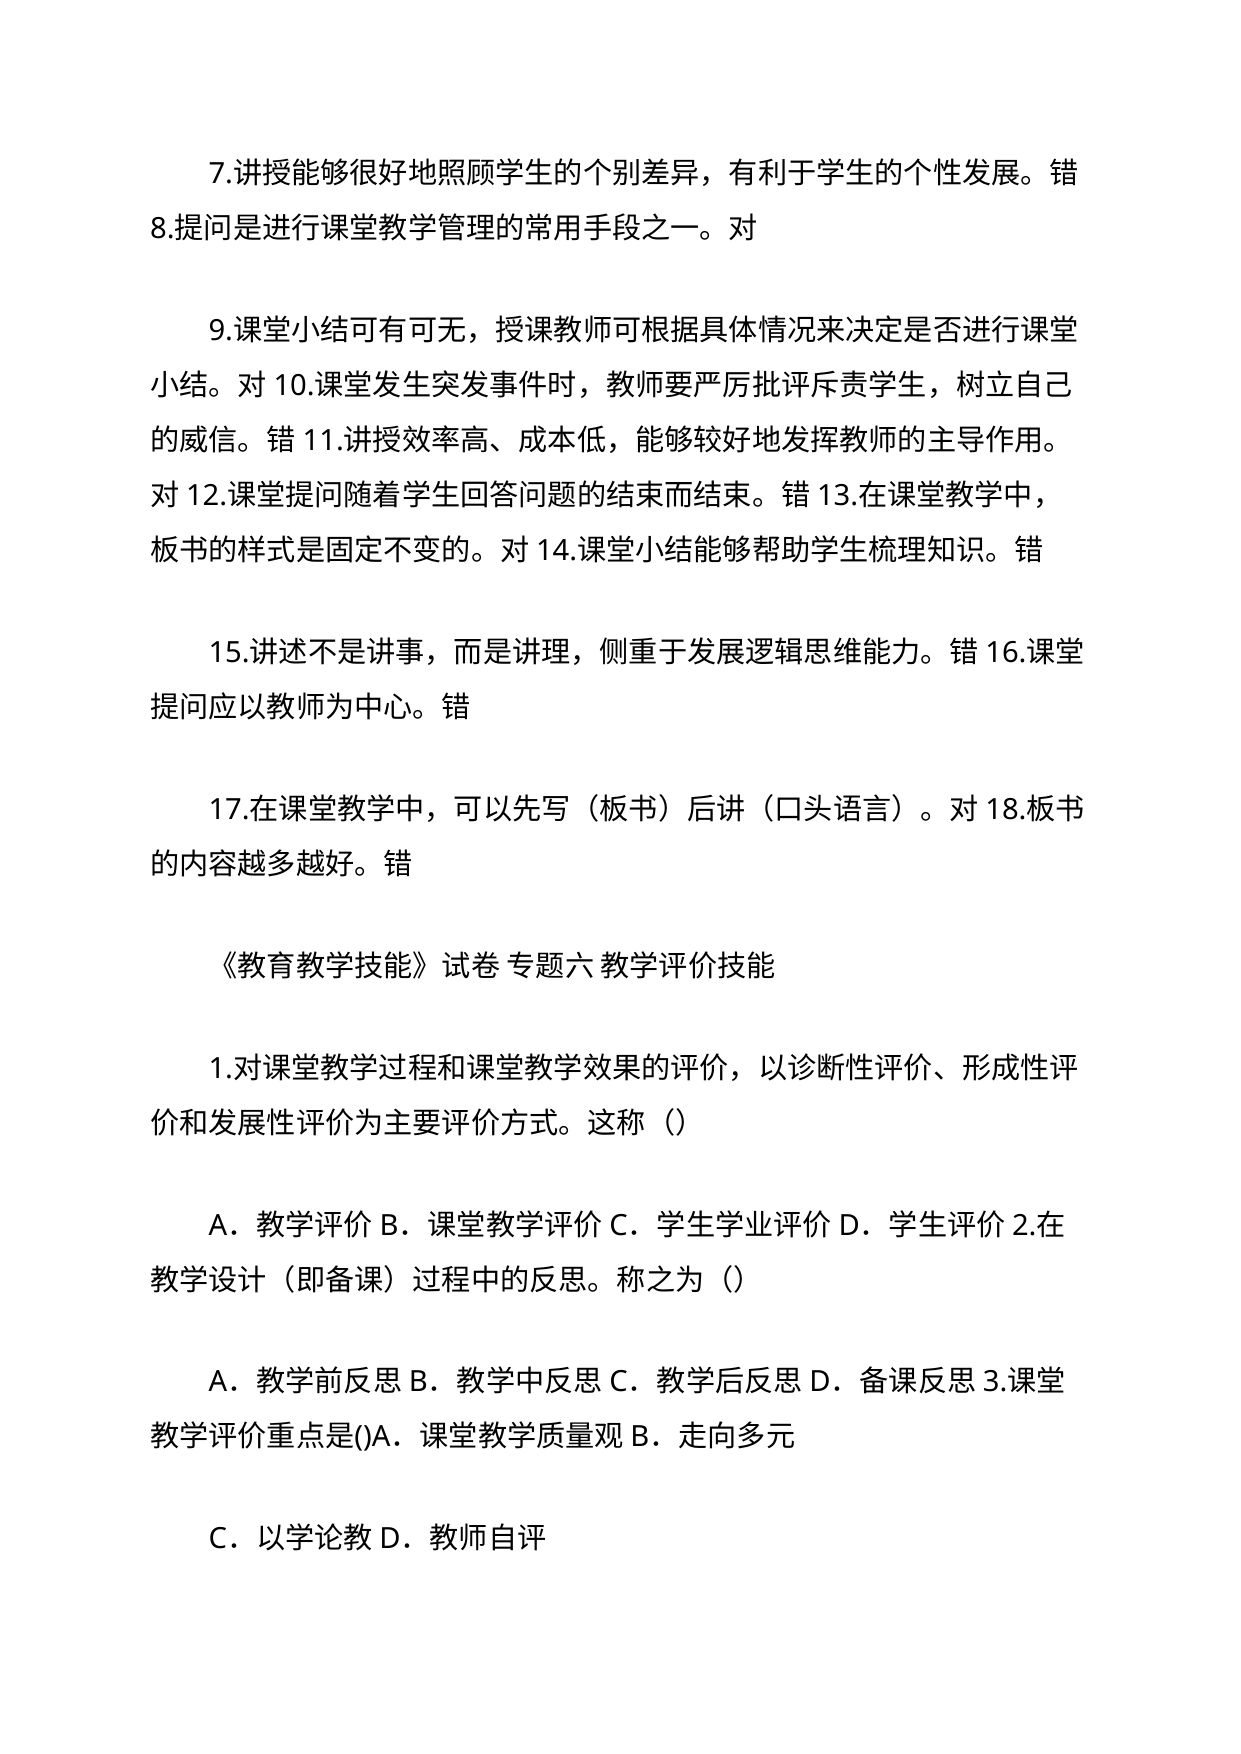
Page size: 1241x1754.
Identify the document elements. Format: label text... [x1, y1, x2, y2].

text C．以学论教 D．教师自评 [150, 1515, 1090, 1557]
text 《教育教学技能》试卷 专题六 教学评价技能 [150, 942, 1090, 985]
text 15.讲述不是讲事，而是讲理，侧重于发展逻辑思维能力。错 16.课堂提问应以教师为中心。错 [150, 629, 1090, 726]
text A．教学前反思 B．教学中反思 C．教学后反思 D．备课反思 3.课堂教学评价重点是()A．课堂教学质量观 B．走向多元 [150, 1358, 1090, 1455]
text 17.在课堂教学中，可以先写（板书）后讲（口头语言）。对 18.板书的内容越多越好。错 [150, 786, 1090, 883]
text 1.对课堂教学过程和课堂教学效果的评价，以诊断性评价、形成性评价和发展性评价为主要评价方式。这称（） [150, 1044, 1090, 1142]
text 7.讲授能够很好地照顾学生的个别差异，有利于学生的个性发展。错 8.提问是进行课堂教学管理的常用手段之一。对 [150, 150, 1090, 247]
text A．教学评价 B．课堂教学评价 C．学生学业评价 D．学生评价 2.在教学设计（即备课）过程中的反思。称之为（） [150, 1201, 1090, 1298]
text 9.课堂小结可有可无，授课教师可根据具体情况来决定是否进行课堂小结。对 10.课堂发生突发事件时，教师要严厉批评斥责学生，树立自己的威信。错 11.讲授效率高、成本低，能够较好地发挥教师的主导作用。对 12.课堂提问随着学生回答问题的结束而结束。错 13.在课堂教学中，板书的样式是固定不变的。对 14.课堂小结能够帮助学生梳理知识。错 [150, 307, 1090, 569]
